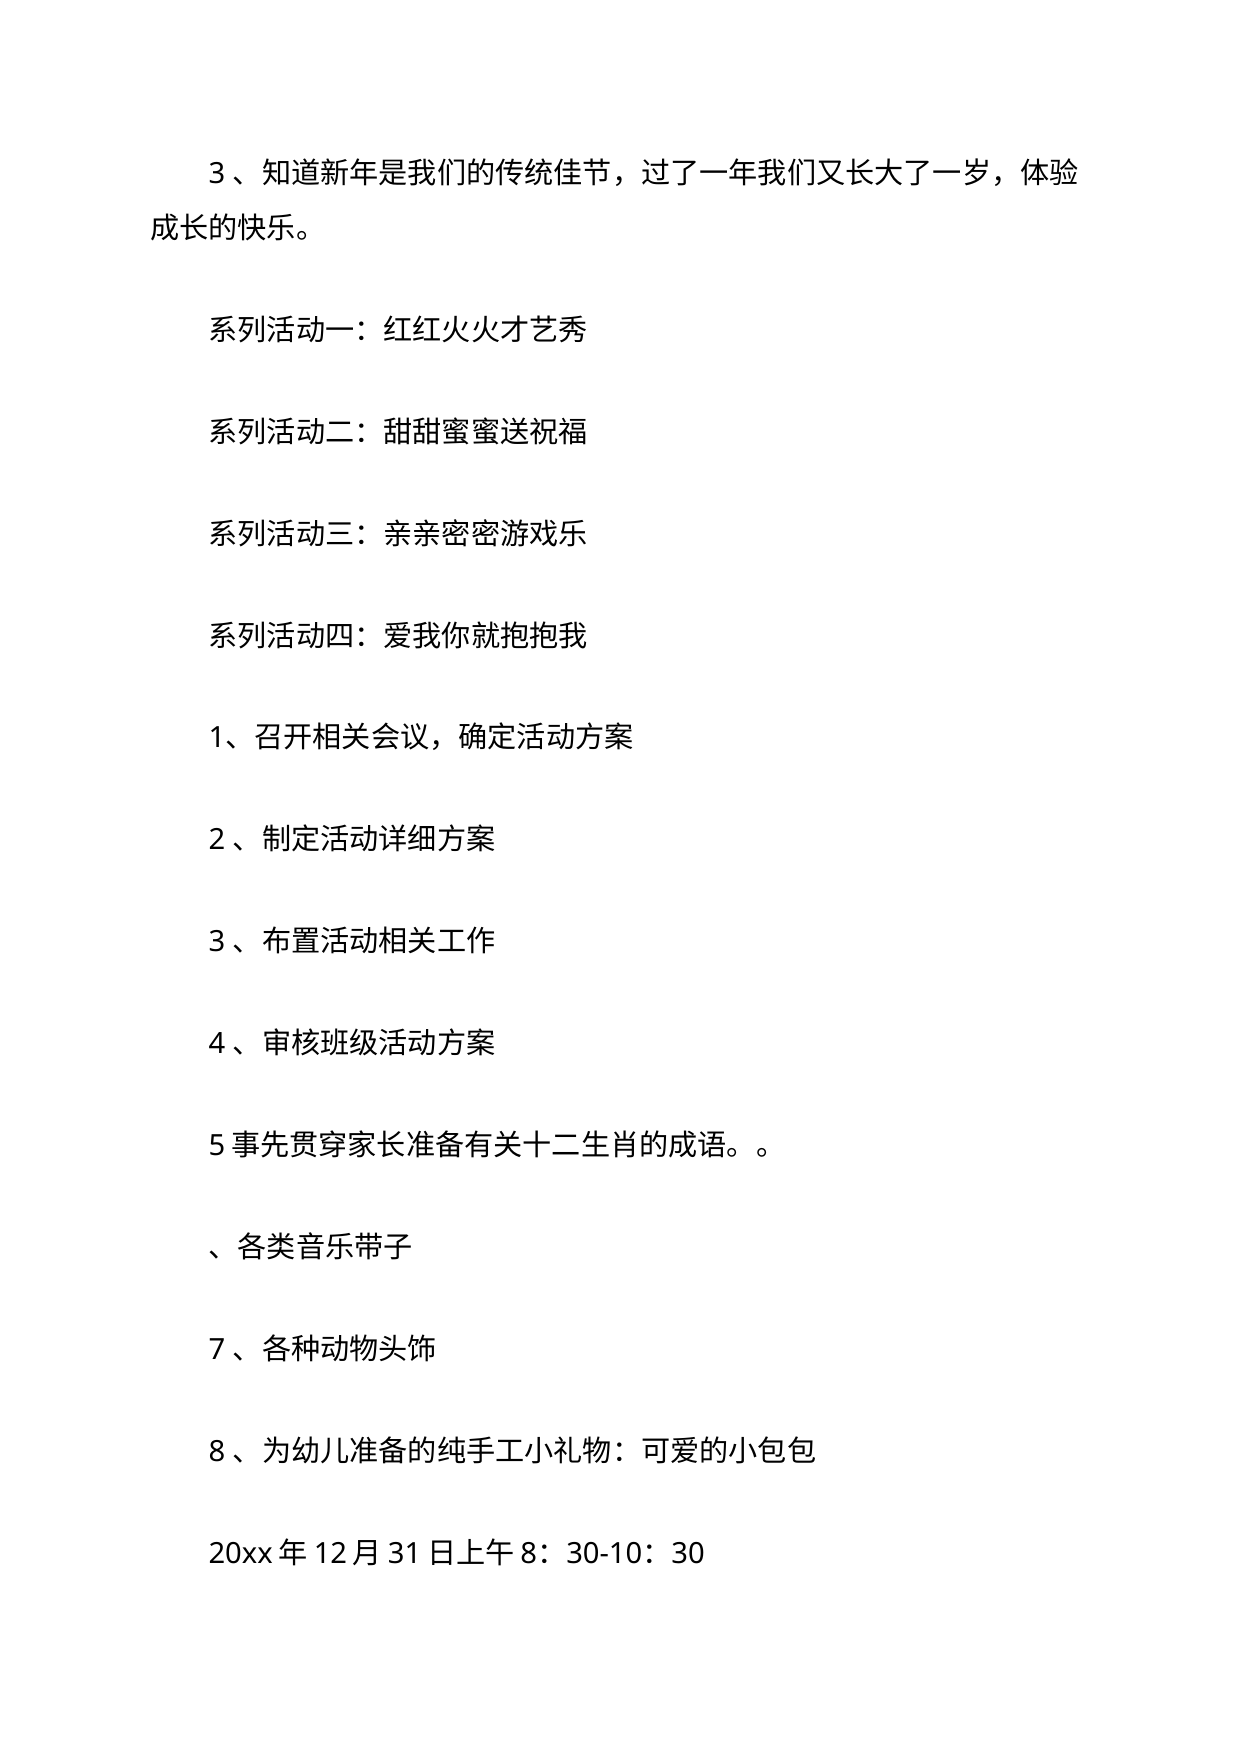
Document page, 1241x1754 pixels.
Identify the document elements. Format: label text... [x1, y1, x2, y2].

text 系列活动二：甜甜蜜蜜送祝福 [150, 408, 1090, 451]
text 20xx年12月31日上午8：30-10：30 [150, 1529, 1090, 1572]
text 系列活动四：爱我你就抱抱我 [150, 612, 1090, 654]
text 8 、为幼儿准备的纯手工小礼物：可爱的小包包 [150, 1427, 1090, 1470]
text 3 、布置活动相关工作 [150, 918, 1090, 960]
text 1、召开相关会议，确定活动方案 [150, 714, 1090, 756]
text 3 、知道新年是我们的传统佳节，过了一年我们又长大了一岁，体验成长的快乐。 [150, 150, 1090, 247]
text 系列活动三：亲亲密密游戏乐 [150, 510, 1090, 553]
text 7 、各种动物头饰 [150, 1326, 1090, 1368]
text 4 、审核班级活动方案 [150, 1020, 1090, 1062]
text 2 、制定活动详细方案 [150, 816, 1090, 858]
text 、各类音乐带子 [150, 1224, 1090, 1266]
text 系列活动一：红红火火才艺秀 [150, 307, 1090, 349]
text 5事先贯穿家长准备有关十二生肖的成语。。 [150, 1122, 1090, 1164]
